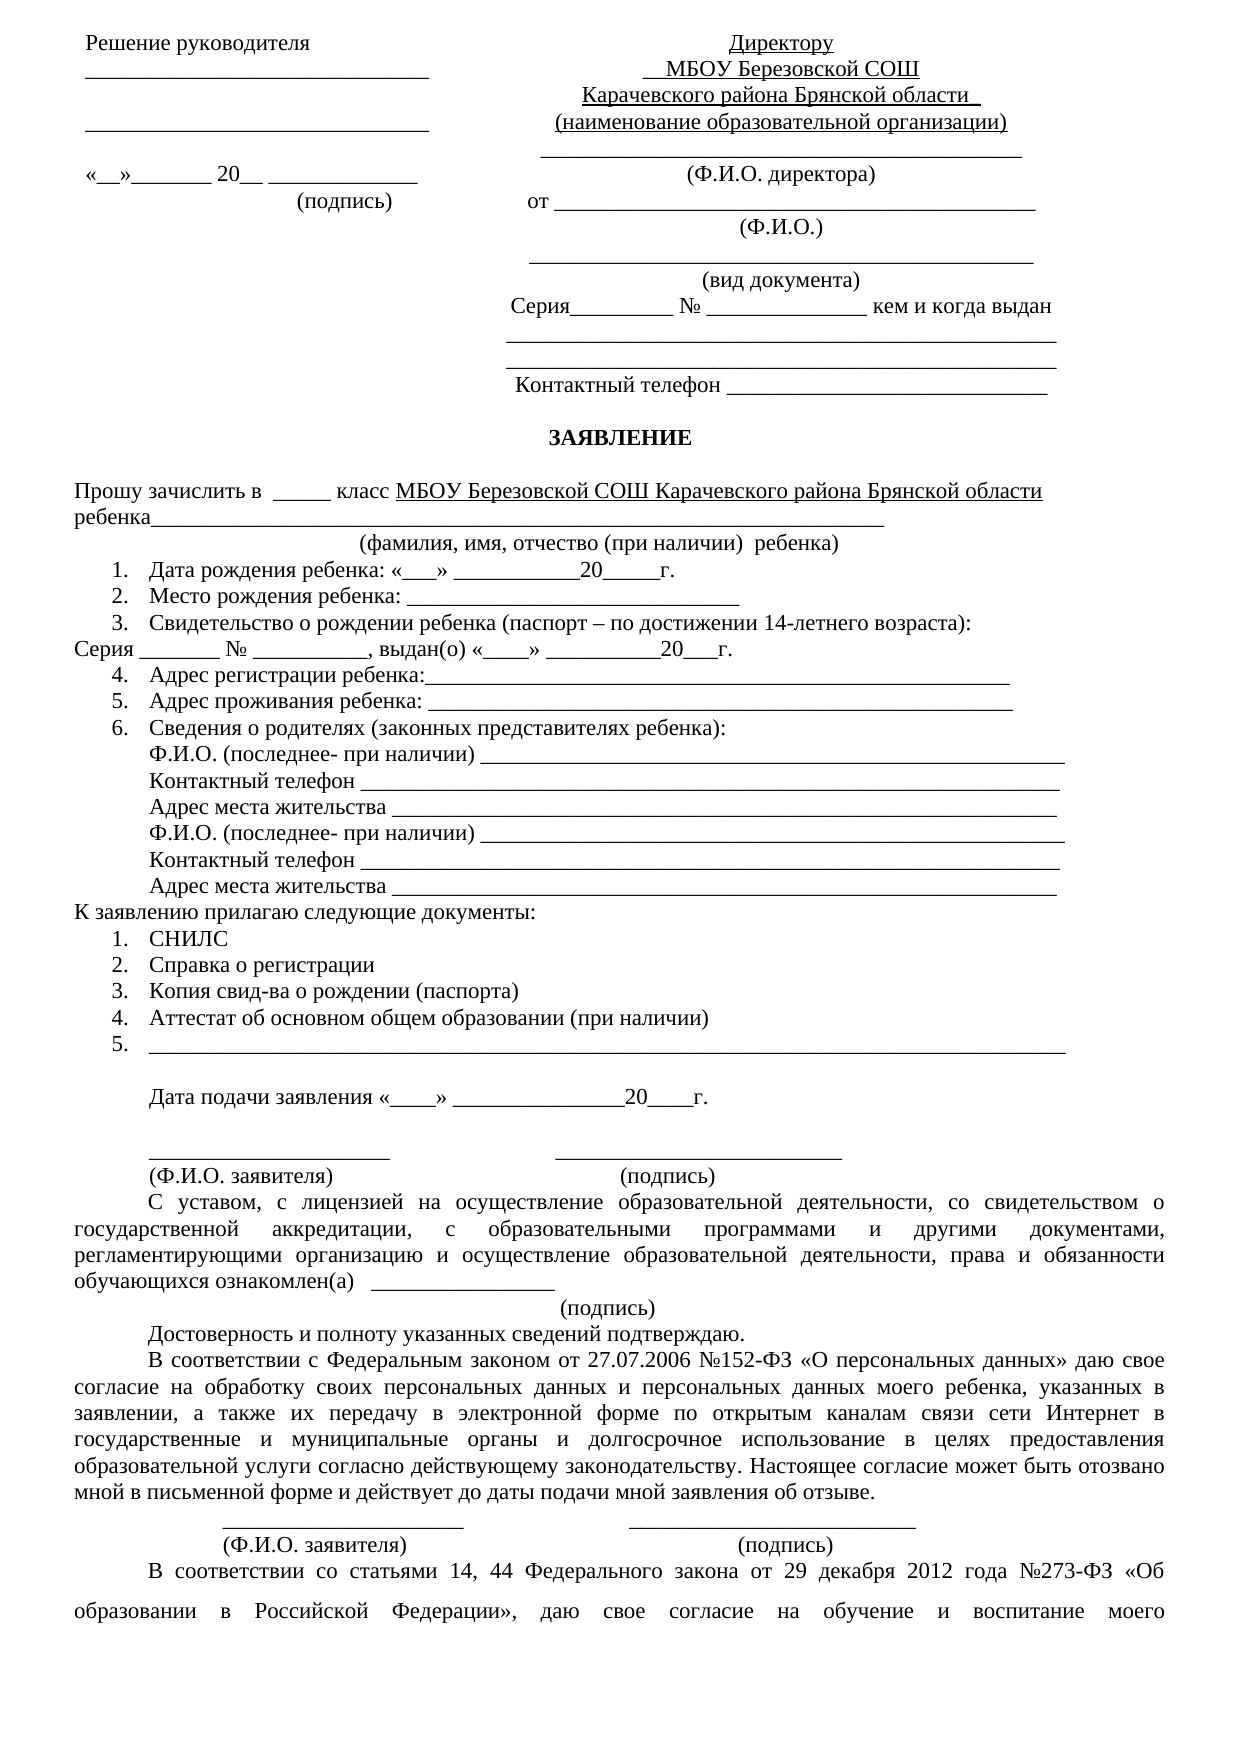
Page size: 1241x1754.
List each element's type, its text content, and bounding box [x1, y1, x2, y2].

table_header Решение руководителя ______________________________ ______________________________ «__»_______ 20__ _____________ (подпись) [74, 29, 491, 424]
text (фамилия, имя, отчество (при наличии) ребенка) [74, 529, 1167, 556]
text _____________________ _________________________ [149, 1136, 1167, 1162]
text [74, 1557, 1167, 1623]
list Место рождения ребенка: _____________________________ [111, 582, 1167, 608]
text Адрес места жительства __________________________________________________________ [149, 793, 1167, 819]
list Аттестат об основном общем образовании (при наличии) [111, 1004, 1167, 1030]
text В соответствии с Федеральным законом от 27.07.2006 №152-ФЗ «О персональных данных» даю свое согласие на обработку своих персональных данных и персональных данных моего ребенка, указанных в заявлении, а также их передачу в электронной форме по открытым каналам связи сети Интернет в государственные и муниципальные органы и долгосрочное использование в целях предоставления образовательной услуги согласно действующему законодательству. Настоящее согласие может быть отозвано мной в письменной форме и действует до даты подачи мной заявления об отзыве. [74, 1346, 1167, 1504]
list Справка о регистрации [111, 951, 1167, 977]
text ЗАЯВЛЕНИЕ [74, 424, 1167, 450]
text Контактный телефон _____________________________________________________________ [149, 846, 1167, 872]
list Свидетельство о рождении ребенка (паспорт – по достижении 14-летнего возраста): [111, 608, 1167, 635]
text Достоверность и полноту указанных сведений подтверждаю. [74, 1320, 1167, 1346]
text К заявлению прилагаю следующие документы: [74, 898, 1167, 925]
text Адрес места жительства __________________________________________________________ [149, 872, 1167, 898]
text (Ф.И.О. заявителя) (подпись) [149, 1162, 1167, 1188]
list Сведения о родителях (законных представителях ребенка): [111, 714, 1167, 740]
text Ф.И.О. (последнее- при наличии) ___________________________________________________ [149, 819, 1167, 846]
table_header Директору __МБОУ Березовской СОШ Карачевского района Брянской области_ (наименование образовательной организации) __________________________________________ (Ф.И.О. директора) от __________________________________________ (Ф.И.О.) ____________________________________________ (вид документа) Серия_________ № ______________ кем и когда выдан ________________________________________________ ________________________________________________ Контактный телефон ____________________________ [491, 29, 1071, 424]
text Контактный телефон _____________________________________________________________ [149, 767, 1167, 793]
text Серия _______ № __________, выдан(о) «____» __________20___г. [74, 635, 1167, 661]
list СНИЛС [111, 925, 1167, 951]
list Адрес проживания ребенка: ___________________________________________________ [111, 688, 1167, 714]
list Копия свид-ва о рождении (паспорта) [111, 977, 1167, 1004]
list Адрес регистрации ребенка:___________________________________________________ [111, 661, 1167, 688]
text Прошу зачислить в _____ класс МБОУ Березовской СОШ Карачевского района Брянской области ребенка________________________________________________________________ [74, 477, 1167, 529]
list ________________________________________________________________________________ [111, 1030, 1167, 1057]
text Дата подачи заявления «____» _______________20____г. [149, 1083, 1167, 1109]
text _____________________ _________________________ [149, 1504, 1167, 1531]
text (Ф.И.О. заявителя) (подпись) [149, 1531, 1167, 1557]
list Дата рождения ребенка: «___» ___________20_____г. [111, 556, 1167, 582]
text Ф.И.О. (последнее- при наличии) ___________________________________________________ [149, 740, 1167, 767]
text С уставом, с лицензией на осуществление образовательной деятельности, со свидетельством о государственной аккредитации, с образовательными программами и другими документами, регламентирующими организацию и осуществление образовательной деятельности, права и обязанности обучающихся ознакомлен(а) ________________ [74, 1188, 1167, 1294]
text (подпись) [74, 1294, 1167, 1320]
